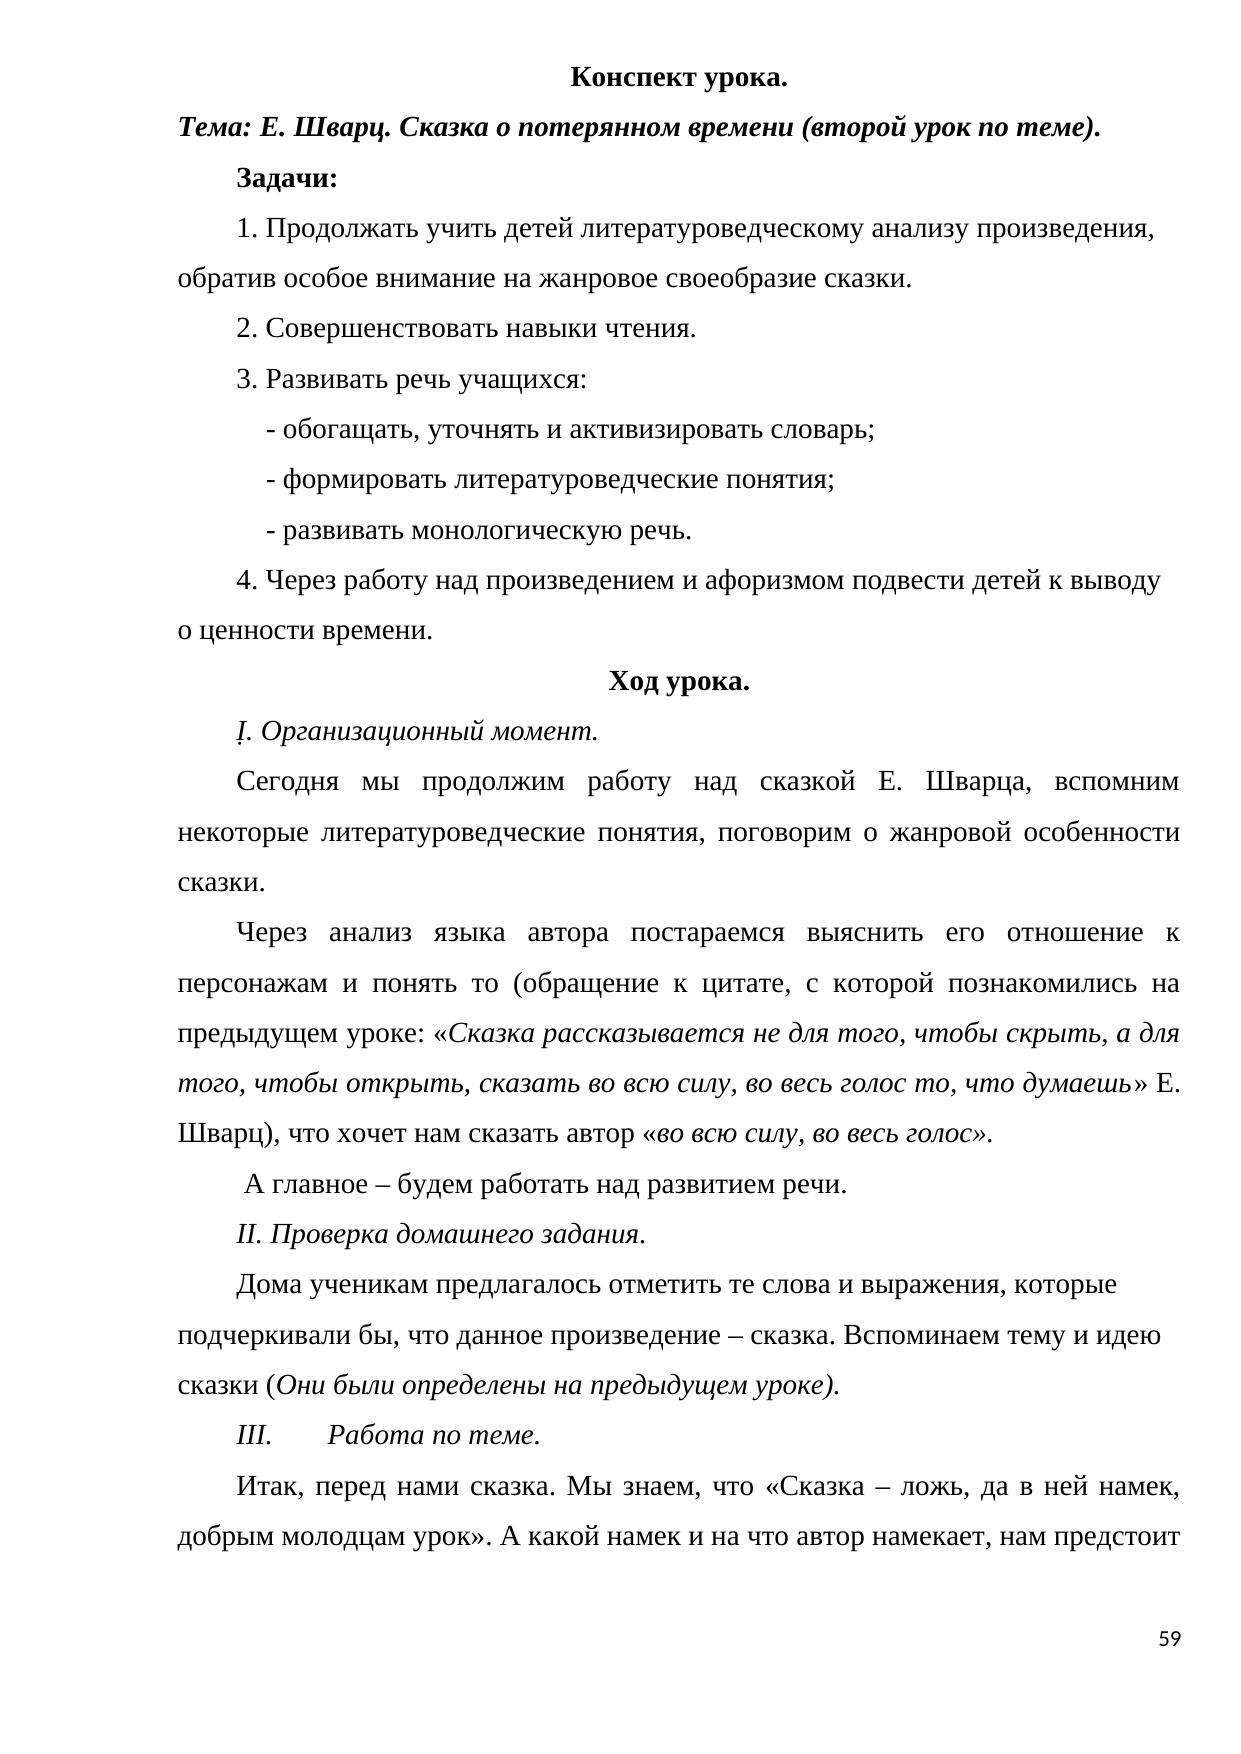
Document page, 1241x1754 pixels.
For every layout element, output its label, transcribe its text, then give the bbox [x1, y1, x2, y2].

text - обогащать, уточнять и активизировать словарь; [177, 411, 1181, 445]
text II. Проверка домашнего задания. [177, 1216, 1181, 1250]
text Дома ученикам предлагалось отметить те слова и выражения, которые подчеркивали бы, что данное произведение – сказка. Вспоминаем тему и идею сказки (Они были определены на предыдущем уроке). [177, 1267, 1181, 1401]
list Работа по теме. [177, 1417, 1181, 1451]
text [177, 1468, 1181, 1552]
text 4. Через работу над произведением и афоризмом подвести детей к выводу о ценности времени. [177, 562, 1181, 646]
text 2. Совершенствовать навыки чтения. [177, 311, 1181, 344]
text - формировать литературоведческие понятия; [177, 462, 1181, 495]
text Ход урока. [177, 663, 1181, 696]
text 3. Развивать речь учащихся: [177, 361, 1181, 394]
text Ị. Организационный момент. [177, 713, 1181, 747]
text Сегодня мы продолжим работу над сказкой Е. Шварца, вспомним некоторые литературоведческие понятия, поговорим о жанровой особенности сказки. [177, 763, 1181, 898]
text - развивать монологическую речь. [177, 512, 1181, 545]
text Задачи: [177, 160, 1181, 193]
text 1. Продолжать учить детей литературоведческому анализу произведения, обратив особое внимание на жанровое своеобразие сказки. [177, 210, 1181, 294]
text Через анализ языка автора постараемся выяснить его отношение к персонажам и понять то (обращение к цитате, с которой познакомились на предыдущем уроке: «Сказка рассказывается не для того, чтобы скрыть, а для того, чтобы открыть, сказать во всю силу, во весь голос то, что думаешь» Е. Шварц), что хочет нам сказать автор «во всю силу, во весь голос». [177, 914, 1181, 1149]
text Тема: Е. Шварц. Сказка о потерянном времени (второй урок по теме). [177, 109, 1181, 143]
text Конспект урока. [177, 59, 1181, 93]
text А главное – будем работать над развитием речи. [177, 1166, 1181, 1199]
